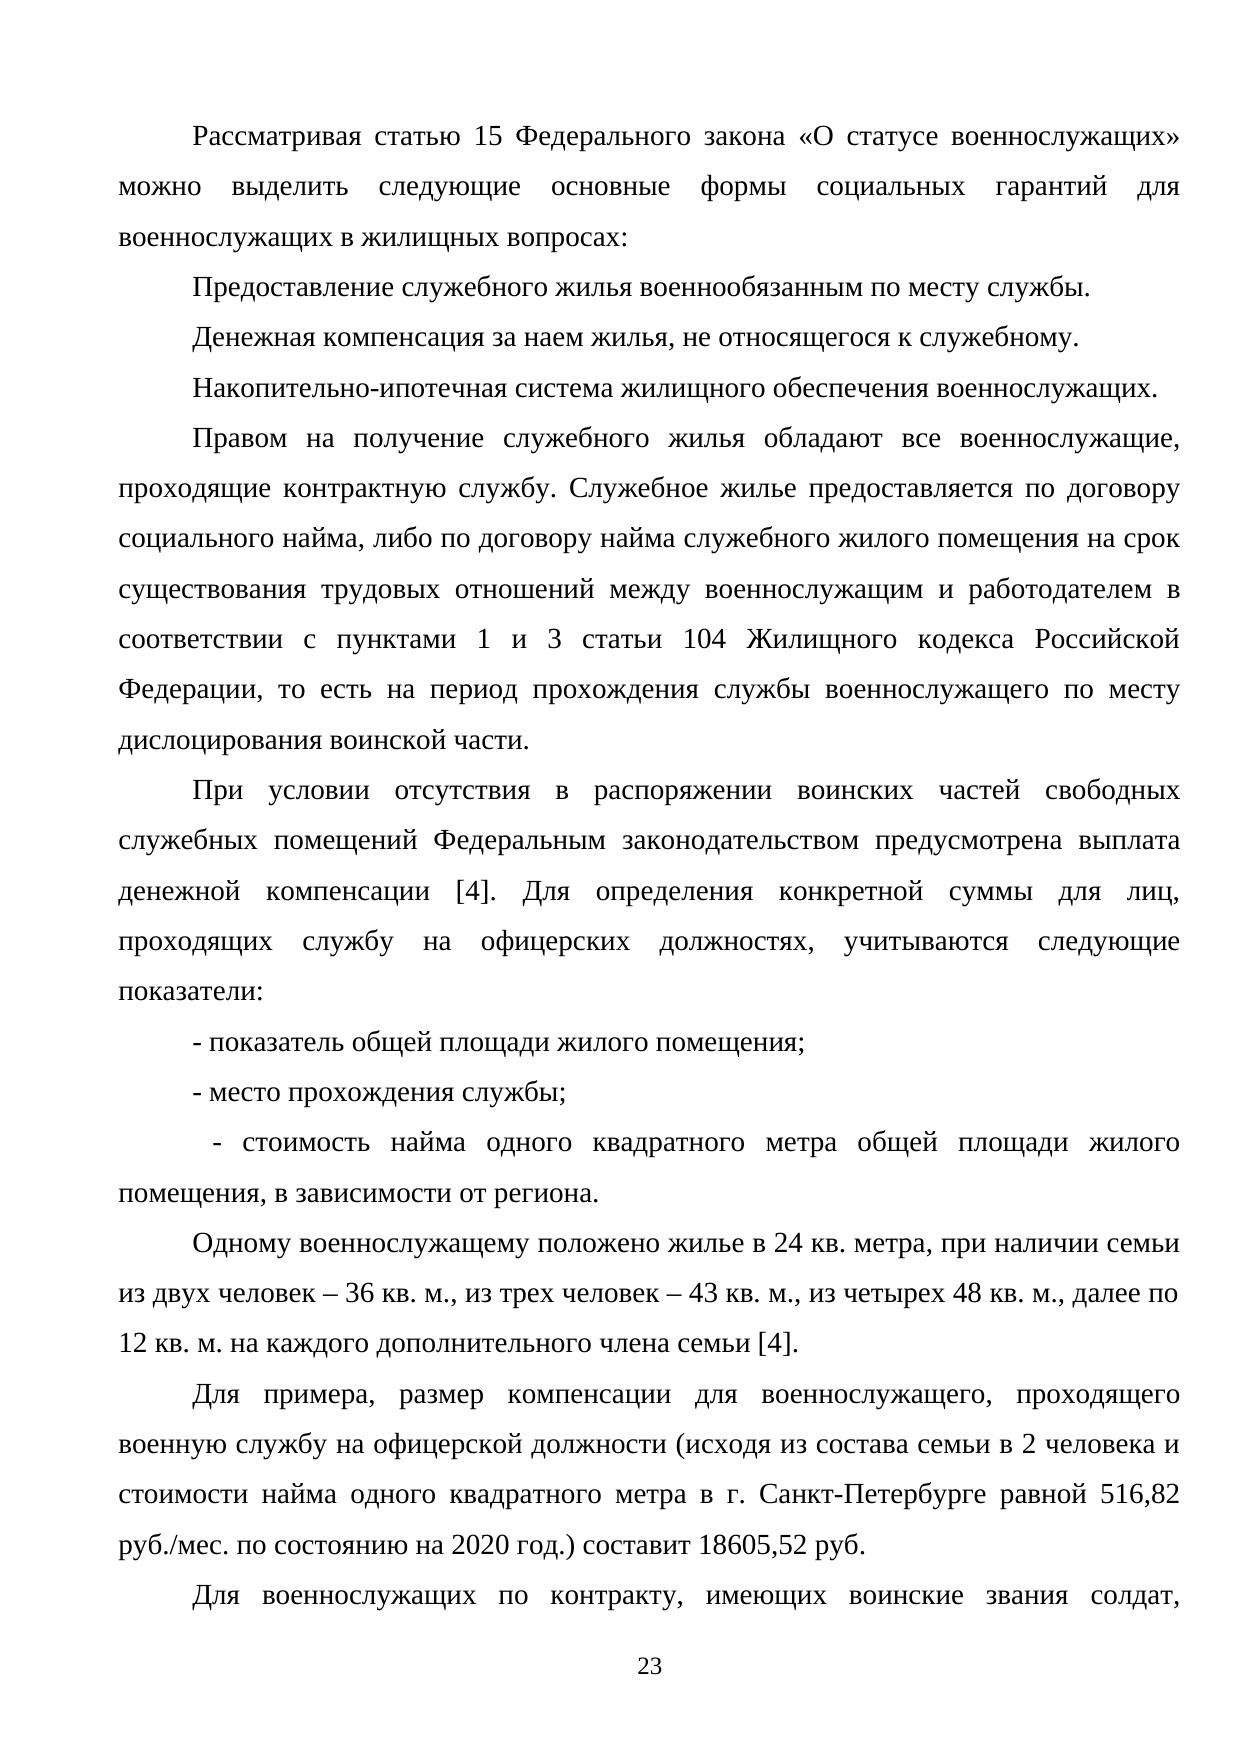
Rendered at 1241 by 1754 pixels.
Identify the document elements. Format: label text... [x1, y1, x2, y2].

text Денежная компенсация за наем жилья, не относящегося к служебному. [118, 319, 1181, 353]
text Одному военнослужащему положено жилье в 24 кв. метра, при наличии семьи из двух человек – 36 кв. м., из трех человек – 43 кв. м., из четырех 48 кв. м., далее по 12 кв. м. на каждого дополнительного члена семьи [4]. [118, 1225, 1181, 1359]
text При условии отсутствия в распоряжении воинских частей свободных служебных помещений Федеральным законодательством предусмотрена выплата денежной компенсации [4]. Для определения конкретной суммы для лиц, проходящих службу на офицерских должностях, учитываются следующие показатели: [118, 772, 1181, 1007]
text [118, 1577, 1181, 1611]
text - стоимость найма одного квадратного метра общей площади жилого помещения, в зависимости от региона. [118, 1124, 1181, 1208]
text Накопительно-ипотечная система жилищного обеспечения военнослужащих. [118, 370, 1181, 403]
text Правом на получение служебного жилья обладают все военнослужащие, проходящие контрактную службу. Служебное жилье предоставляется по договору социального найма, либо по договору найма служебного жилого помещения на срок существования трудовых отношений между военнослужащим и работодателем в соответствии с пунктами 1 и 3 статьи 104 Жилищного кодекса Российской Федерации, то есть на период прохождения службы военнослужащего по месту дислоцирования воинской части. [118, 420, 1181, 755]
text Рассматривая статью 15 Федерального закона «О статусе военнослужащих» можно выделить следующие основные формы социальных гарантий для военнослужащих в жилищных вопросах: [118, 118, 1181, 252]
text Предоставление служебного жилья военнообязанным по месту службы. [118, 269, 1181, 303]
text - показатель общей площади жилого помещения; [118, 1024, 1181, 1057]
text Для примера, размер компенсации для военнослужащего, проходящего военную службу на офицерской должности (исходя из состава семьи в 2 человека и стоимости найма одного квадратного метра в г. Санкт-Петербурге равной 516,82 руб./мес. по состоянию на 2020 год.) составит 18605,52 руб. [118, 1376, 1181, 1560]
text - место прохождения службы; [118, 1074, 1181, 1108]
